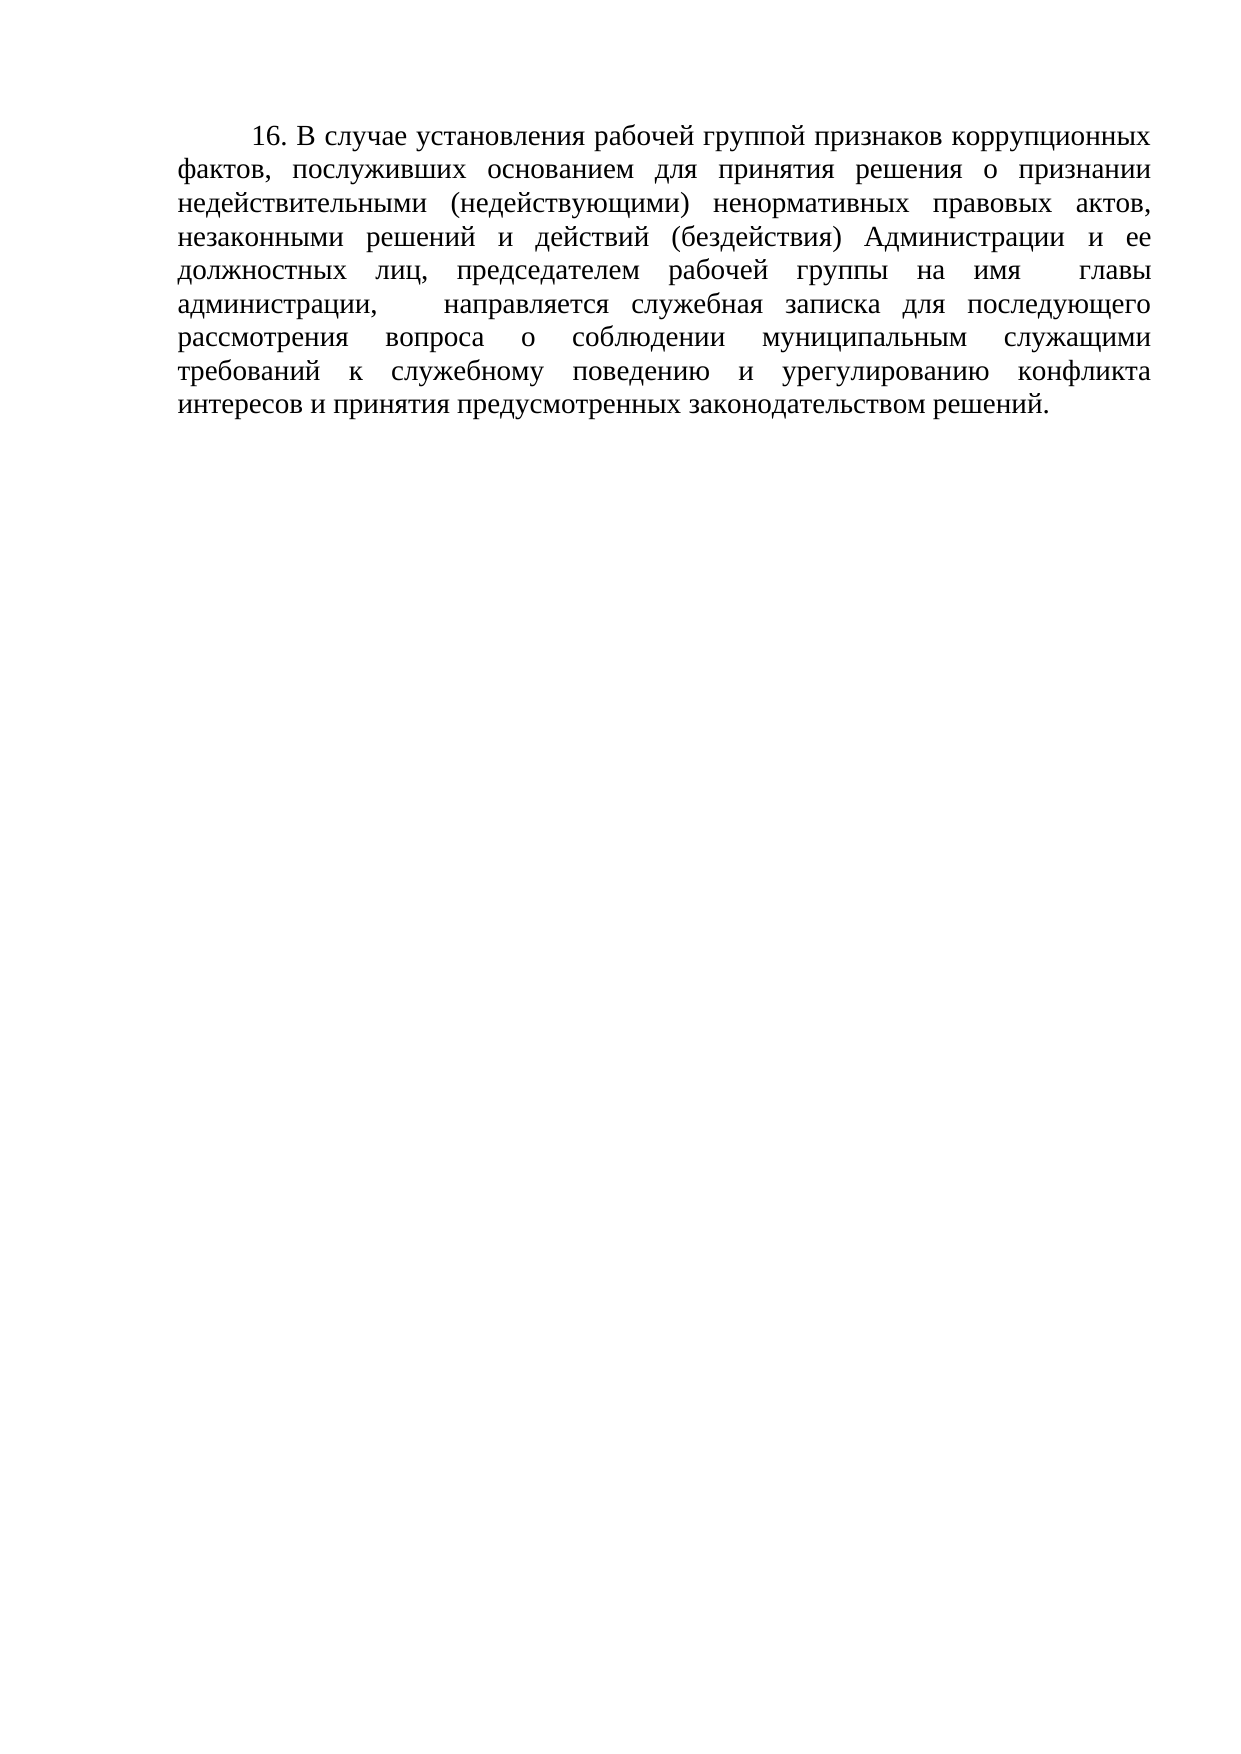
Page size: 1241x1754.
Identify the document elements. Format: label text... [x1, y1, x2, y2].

text 16. В случае установления рабочей группой признаков коррупционных фактов, послуживших основанием для принятия решения о признании недействительными (недействующими) ненормативных правовых актов, незаконными решений и действий (бездействия) Администрации и ее должностных лиц, председателем рабочей группы на имя главы администрации, направляется служебная записка для последующего рассмотрения вопроса о соблюдении муниципальным служащими требований к служебному поведению и урегулированию конфликта интересов и принятия предусмотренных законодательством решений. [177, 118, 1152, 420]
